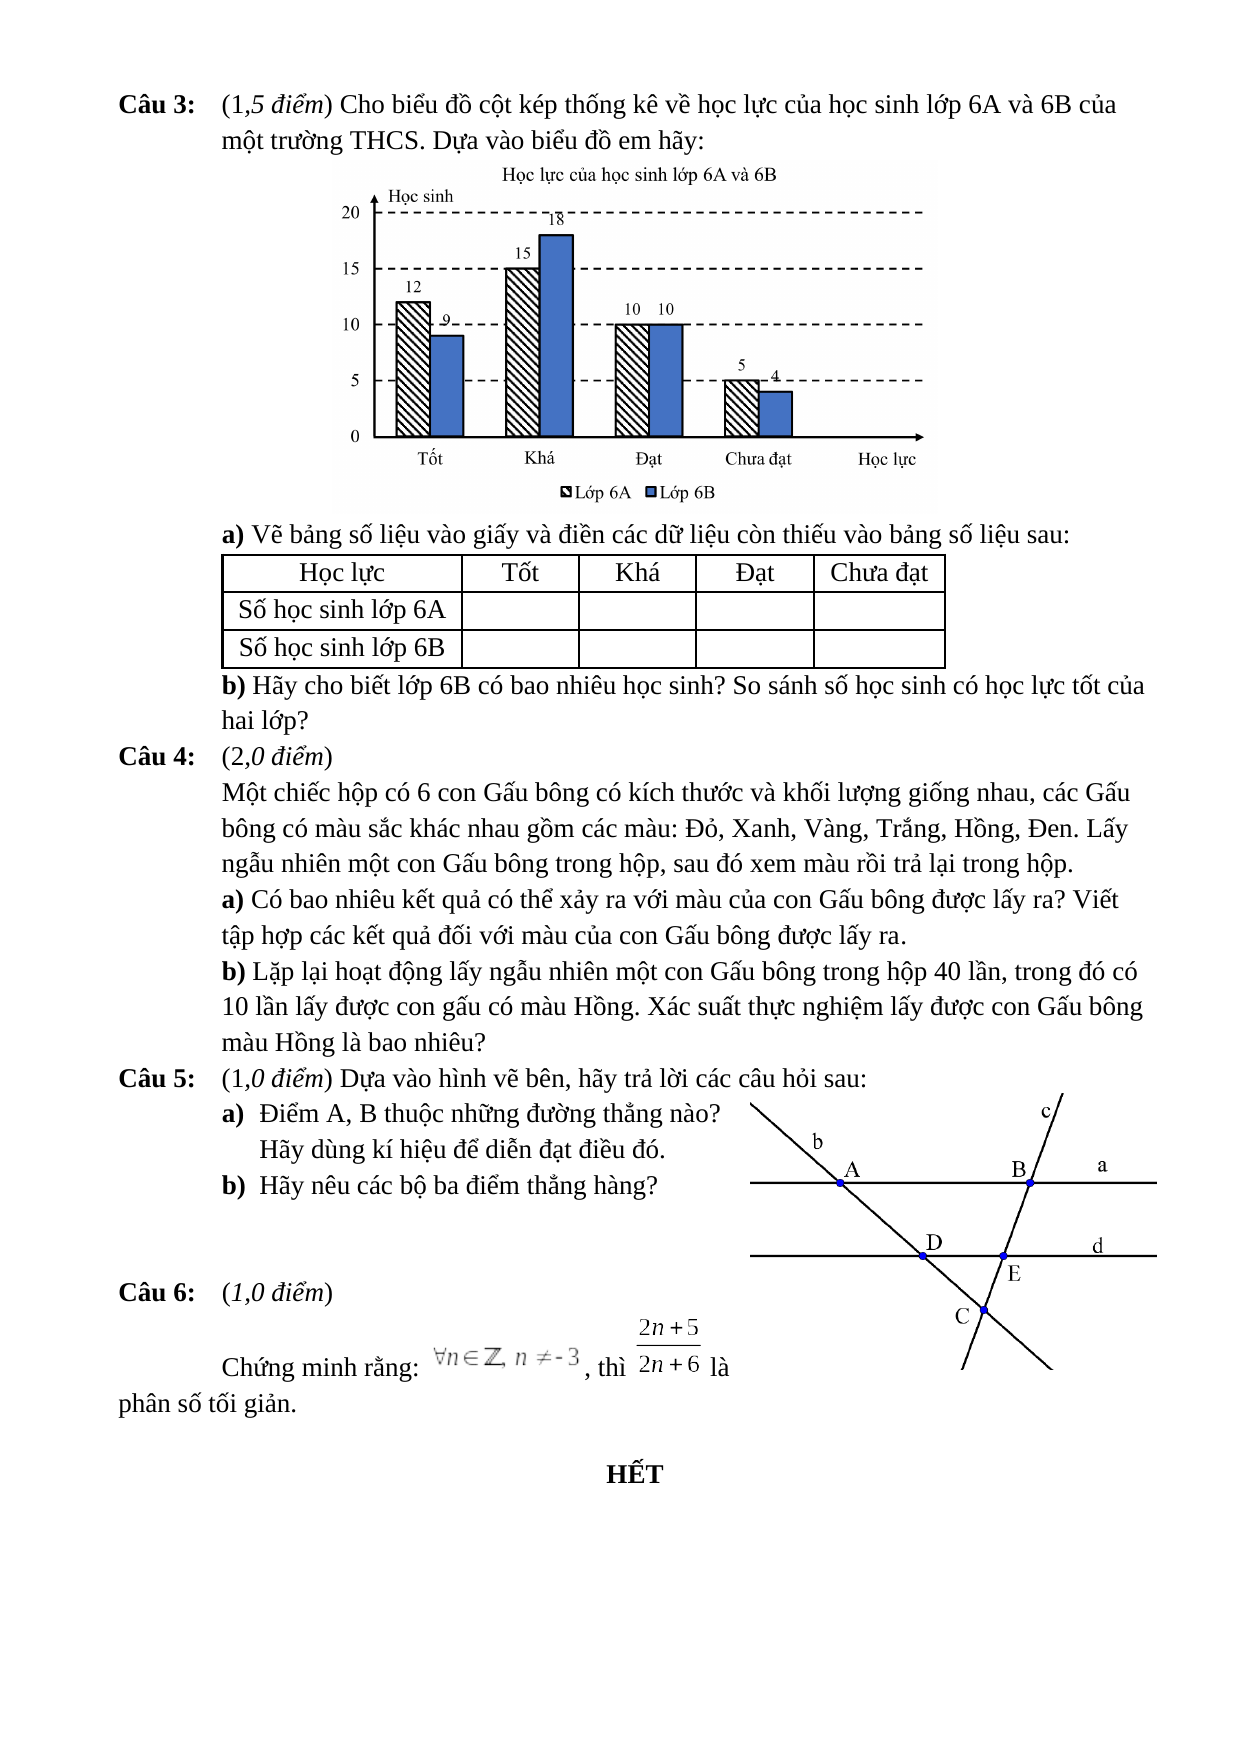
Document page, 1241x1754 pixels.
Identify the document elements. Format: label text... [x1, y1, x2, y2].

picture [332, 160, 938, 514]
text Câu 3: (1,5 điểm) Cho biểu đồ cột kép thống kê về học lực của học sinh lớp 6A và 6B của một trường THCS. Dựa vào biểu đồ em hãy: [118, 89, 1152, 156]
text Câu 5: (1,0 điểm) Dựa vào hình vẽ bên, hãy trả lời các câu hỏi sau: [118, 1062, 1152, 1093]
table_cell [463, 631, 578, 667]
text Câu 4: (2,0 điểm) [118, 740, 1152, 771]
table_cell [815, 631, 944, 667]
table_cell [580, 593, 695, 629]
picture [750, 1093, 1157, 1370]
text HẾT [118, 1458, 1152, 1489]
table_header Khá [580, 556, 695, 591]
text b) Hãy cho biết lớp 6B có bao nhiêu học sinh? So sánh số học sinh có học lực tốt của hai lớp? [221, 669, 1152, 736]
text a) Vẽ bảng số liệu vào giấy và điền các dữ liệu còn thiếu vào bảng số liệu sau: [221, 518, 1152, 549]
text Câu 6: (1,0 điểm) [118, 1276, 750, 1307]
text a) Có bao nhiêu kết quả có thể xảy ra với màu của con Gấu bông được lấy ra? Viết tập hợp các kết quả đối với màu của con Gấu bông được lấy ra. [221, 883, 1152, 950]
table_cell [815, 593, 944, 629]
text Chứng minh rằng: , thì là phân số tối giản. [118, 1312, 1152, 1418]
table_cell [463, 593, 578, 629]
table_cell Số học sinh lớp 6B [224, 631, 461, 667]
text b) Hãy nêu các bộ ba điểm thẳng hàng? [222, 1169, 750, 1200]
text b) Lặp lại hoạt động lấy ngẫu nhiên một con Gấu bông trong hộp 40 lần, trong đó có 10 lần lấy được con gấu có màu Hồng. Xác suất thực nghiệm lấy được con Gấu bông màu Hồng là bao nhiêu? [221, 954, 1152, 1057]
table_cell [697, 631, 813, 667]
table_header Chưa đạt [815, 556, 944, 591]
table_cell [697, 593, 813, 629]
table_header Đạt [697, 556, 813, 591]
table_header Học lực [224, 556, 461, 591]
table_cell [580, 631, 695, 667]
text a) Điểm A, B thuộc những đường thẳng nào? Hãy dùng kí hiệu để diễn đạt điều đó. [222, 1097, 750, 1164]
table_header Tốt [463, 556, 578, 591]
table_cell Số học sinh lớp 6A [224, 593, 461, 629]
text Một chiếc hộp có 6 con Gấu bông có kích thước và khối lượng giống nhau, các Gấu bông có màu sắc khác nhau gồm các màu: Đỏ, Xanh, Vàng, Trắng, Hồng, Đen. Lấy ngẫu nhiên một con Gấu bông trong hộp, sau đó xem màu rồi trả lại trong hộp. [221, 776, 1152, 878]
